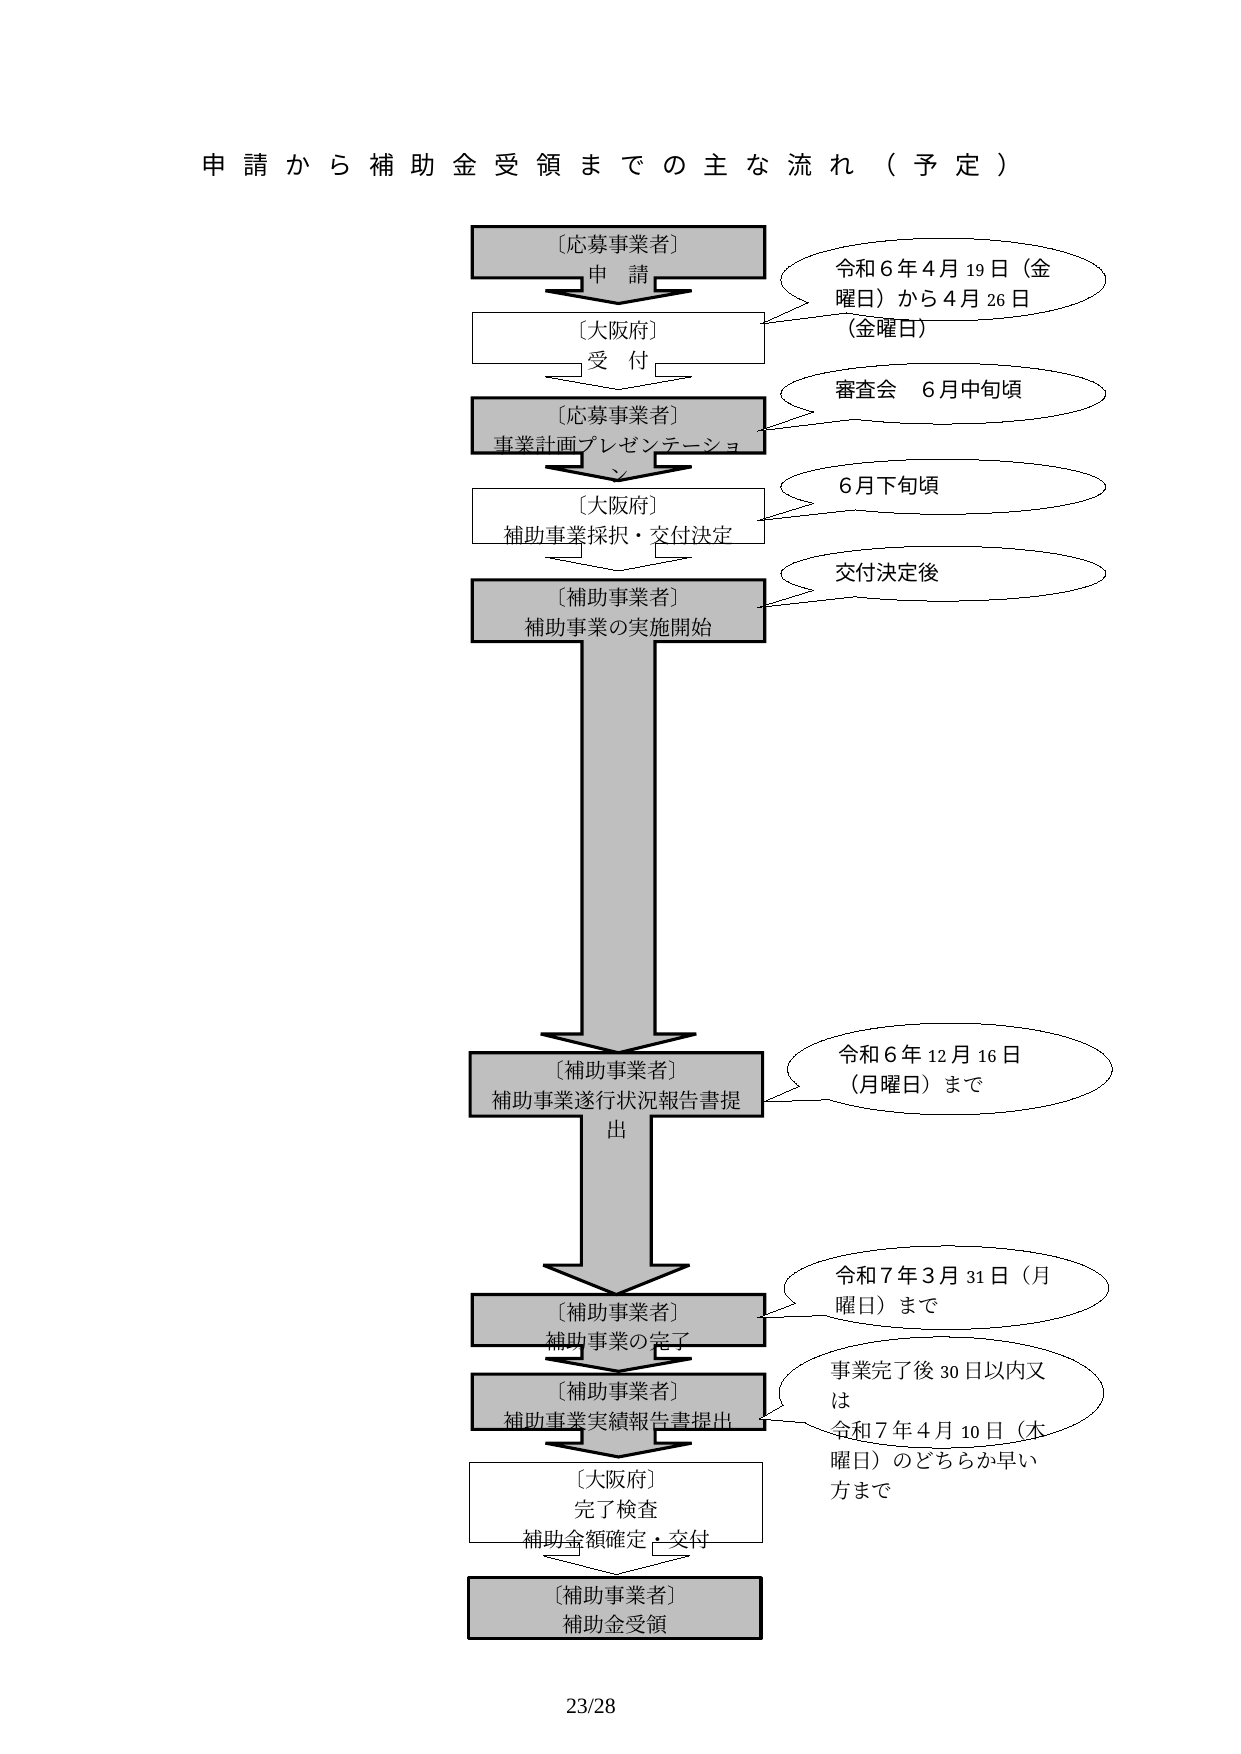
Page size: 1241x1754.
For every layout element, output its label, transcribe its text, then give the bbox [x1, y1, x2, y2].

text 申請から補助金受領までの主な流れ（予定） [149, 128, 1091, 198]
